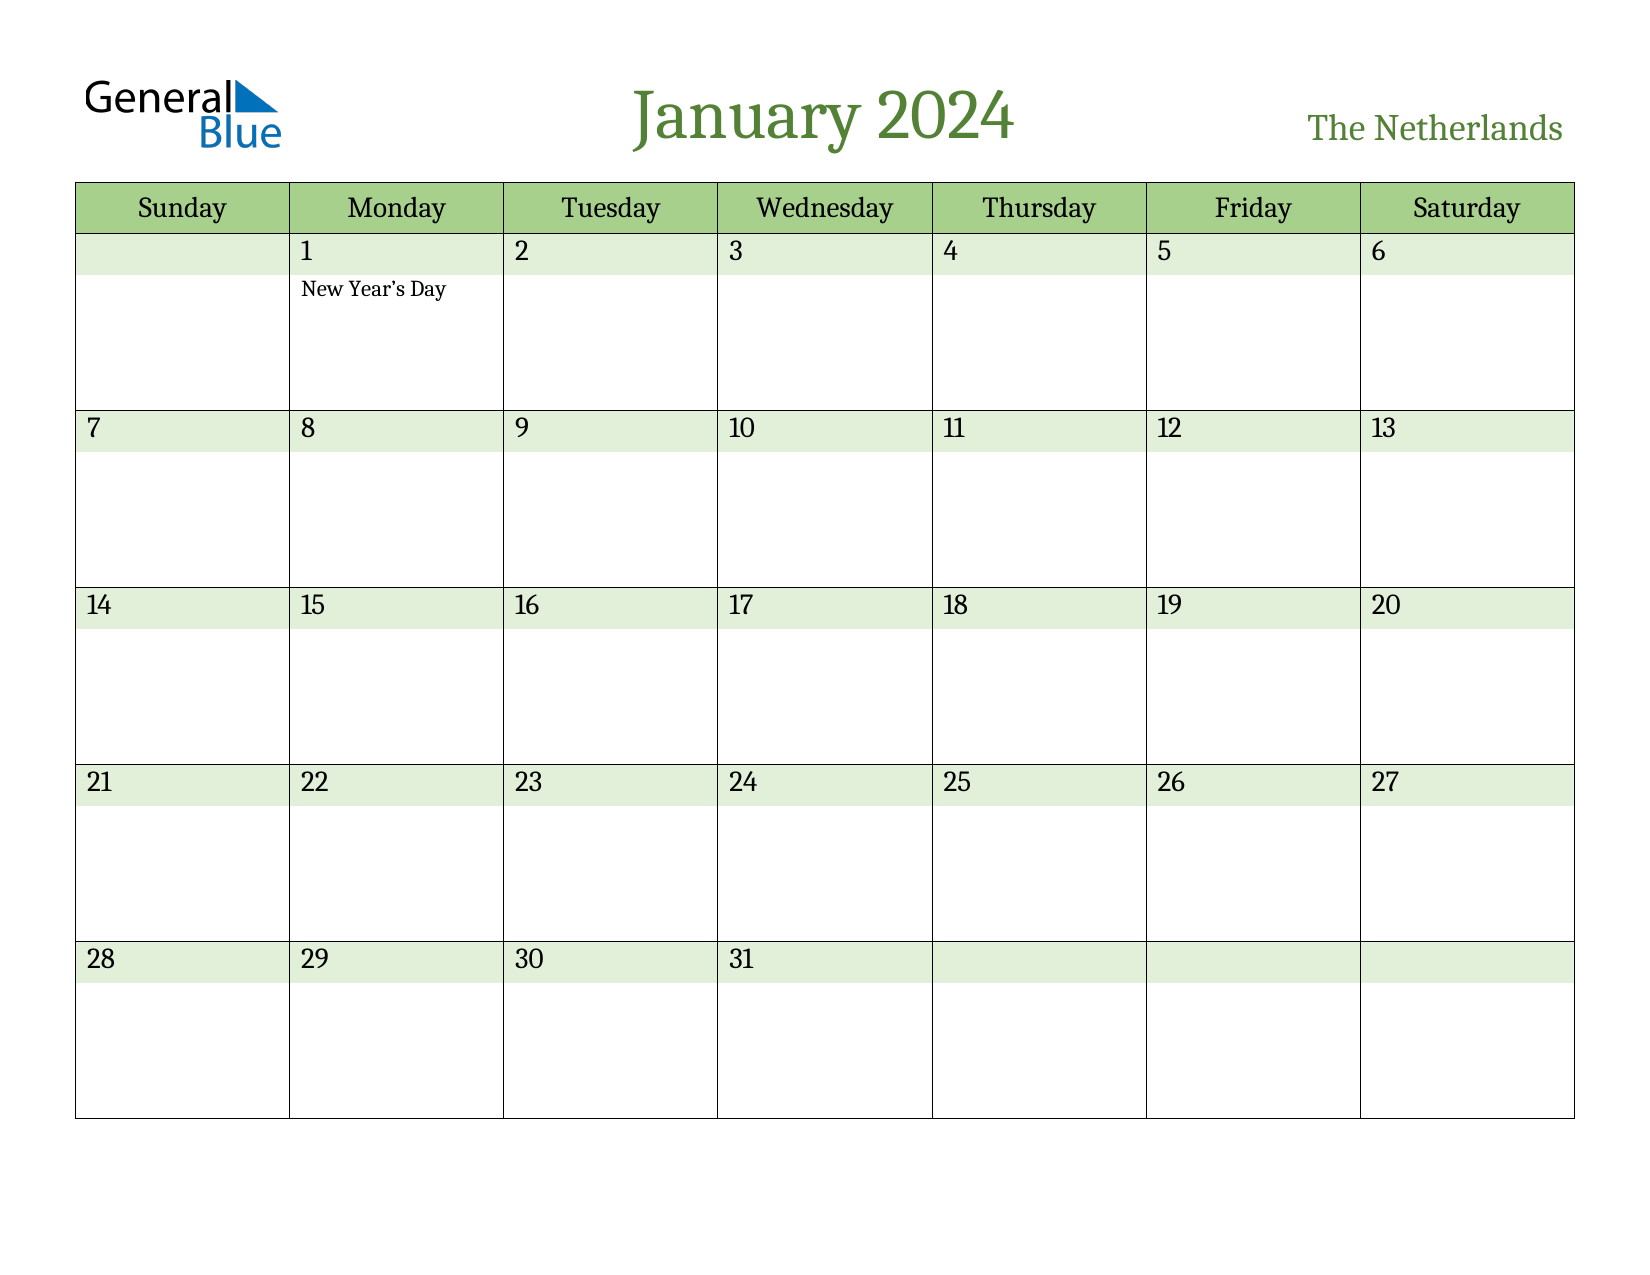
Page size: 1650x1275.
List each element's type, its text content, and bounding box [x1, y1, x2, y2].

table_cell 3 [718, 234, 932, 275]
picture [86, 80, 281, 148]
table_cell [933, 629, 1146, 764]
table_cell Sunday [76, 183, 289, 233]
table_cell 6 [1361, 234, 1574, 275]
table_cell 1 [290, 234, 503, 275]
table_cell [76, 629, 289, 764]
table_cell 20 [1361, 588, 1574, 629]
table_cell 18 [933, 588, 1146, 629]
table_cell Wednesday [718, 183, 932, 233]
table_cell [933, 452, 1146, 587]
table_cell 7 [76, 411, 289, 452]
table_cell [1147, 275, 1360, 410]
table_cell [76, 234, 289, 275]
table_cell 10 [718, 411, 932, 452]
table_cell 26 [1147, 765, 1360, 806]
table_cell 21 [76, 765, 289, 806]
table_cell [718, 275, 932, 410]
table_cell [290, 452, 503, 587]
table_cell 27 [1361, 765, 1574, 806]
table_cell [1147, 806, 1360, 941]
table_cell [1361, 942, 1574, 983]
table_header [76, 75, 503, 182]
table_cell [933, 806, 1146, 941]
table_cell 2 [504, 234, 717, 275]
table_cell 28 [76, 942, 289, 983]
table_cell [1361, 275, 1574, 410]
table_cell [1361, 806, 1574, 941]
table_cell [76, 806, 289, 941]
table_cell Monday [290, 183, 503, 233]
table_cell 13 [1361, 411, 1574, 452]
table_cell [504, 983, 717, 1118]
table_cell 30 [504, 942, 717, 983]
table_cell [718, 629, 932, 764]
table_cell 23 [504, 765, 717, 806]
table_cell 19 [1147, 588, 1360, 629]
table_cell [933, 942, 1146, 983]
table_cell [1147, 452, 1360, 587]
table_cell [718, 806, 932, 941]
table_cell 9 [504, 411, 717, 452]
table_cell [290, 629, 503, 764]
table_cell [76, 275, 289, 410]
table_cell 4 [933, 234, 1146, 275]
table_cell [504, 275, 717, 410]
table_cell 25 [933, 765, 1146, 806]
table_cell [933, 983, 1146, 1118]
table_cell 24 [718, 765, 932, 806]
table_cell 17 [718, 588, 932, 629]
table_cell [504, 806, 717, 941]
table_cell 29 [290, 942, 503, 983]
table_cell [76, 452, 289, 587]
table_cell [933, 275, 1146, 410]
table_cell [1147, 942, 1360, 983]
table_cell [718, 452, 932, 587]
table_cell Saturday [1361, 183, 1574, 233]
table_cell [1361, 983, 1574, 1118]
table_cell Thursday [933, 183, 1146, 233]
table_cell [290, 983, 503, 1118]
table_cell 11 [933, 411, 1146, 452]
table_header January 2024 [504, 75, 1146, 182]
table_cell [76, 983, 289, 1118]
table_cell 14 [76, 588, 289, 629]
table_cell [1361, 452, 1574, 587]
table_cell [290, 806, 503, 941]
table_cell 5 [1147, 234, 1360, 275]
table_cell Tuesday [504, 183, 717, 233]
table_cell 8 [290, 411, 503, 452]
table_cell [504, 452, 717, 587]
table_header The Netherlands [1146, 75, 1574, 182]
table_cell [1361, 629, 1574, 764]
table_cell 31 [718, 942, 932, 983]
table_cell [1147, 983, 1360, 1118]
table_cell 12 [1147, 411, 1360, 452]
table_cell New Year’s Day [290, 275, 503, 410]
table_cell 15 [290, 588, 503, 629]
table_cell Friday [1147, 183, 1360, 233]
table_cell 16 [504, 588, 717, 629]
table_cell [718, 983, 932, 1118]
table_cell [504, 629, 717, 764]
table_cell 22 [290, 765, 503, 806]
table_cell [1147, 629, 1360, 764]
